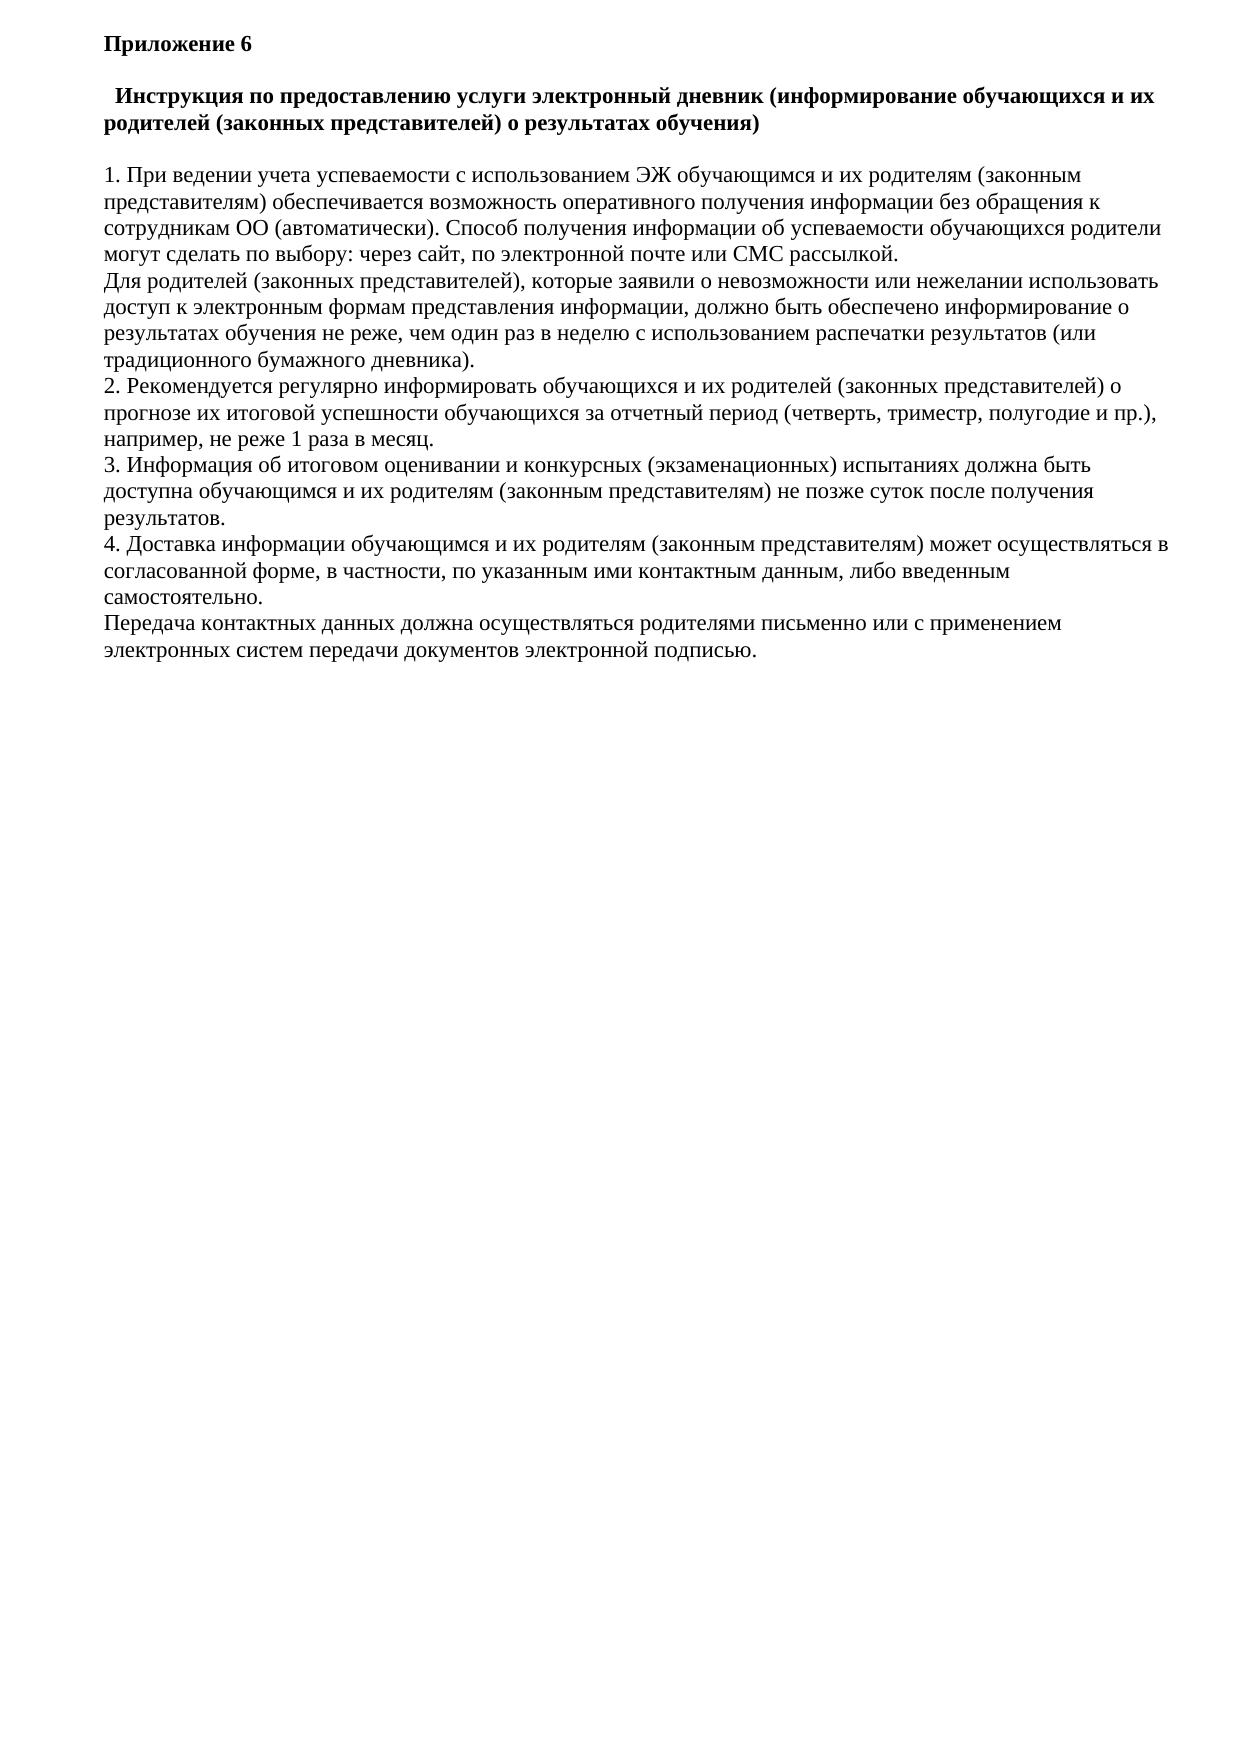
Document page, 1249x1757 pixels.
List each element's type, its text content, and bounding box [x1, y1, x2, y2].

text 1. При ведении учета успеваемости с использованием ЭЖ обучающимся и их родителям (законным представителям) обеспечивается возможность оперативного получения информации без обращения к сотрудникам ОО (автоматически). Способ получения информации об успеваемости обучающихся родители могут сделать по выбору: через сайт, по электронной почте или СМС рассылкой. [103, 161, 1171, 267]
text 4. Доставка информации обучающимся и их родителям (законным представителям) может осуществляться в согласованной форме, в частности, по указанным ими контактным данным, либо введенным самостоятельно. [103, 530, 1171, 609]
text 3. Информация об итоговом оценивании и конкурсных (экзаменационных) испытаниях должна быть доступна обучающимся и их родителям (законным представителям) не позже суток после получения результатов. [103, 451, 1171, 530]
text Для родителей (законных представителей), которые заявили о невозможности или нежелании использовать доступ к электронным формам представления информации, должно быть обеспечено информирование о результатах обучения не реже, чем один раз в неделю с использованием распечатки результатов (или традиционного бумажного дневника). [103, 267, 1171, 372]
text Передача контактных данных должна осуществляться родителями письменно или с применением электронных систем передачи документов электронной подписью. [103, 609, 1171, 662]
text Инструкция по предоставлению услуги электронный дневник (информирование обучающихся и их родителей (законных представителей) о результатах обучения) [103, 82, 1171, 135]
text 2. Рекомендуется регулярно информировать обучающихся и их родителей (законных представителей) о прогнозе их итоговой успешности обучающихся за отчетный период (четверть, триместр, полугодие и пр.), например, не реже 1 раза в месяц. [103, 372, 1171, 451]
text Приложение 6 [103, 29, 1171, 56]
